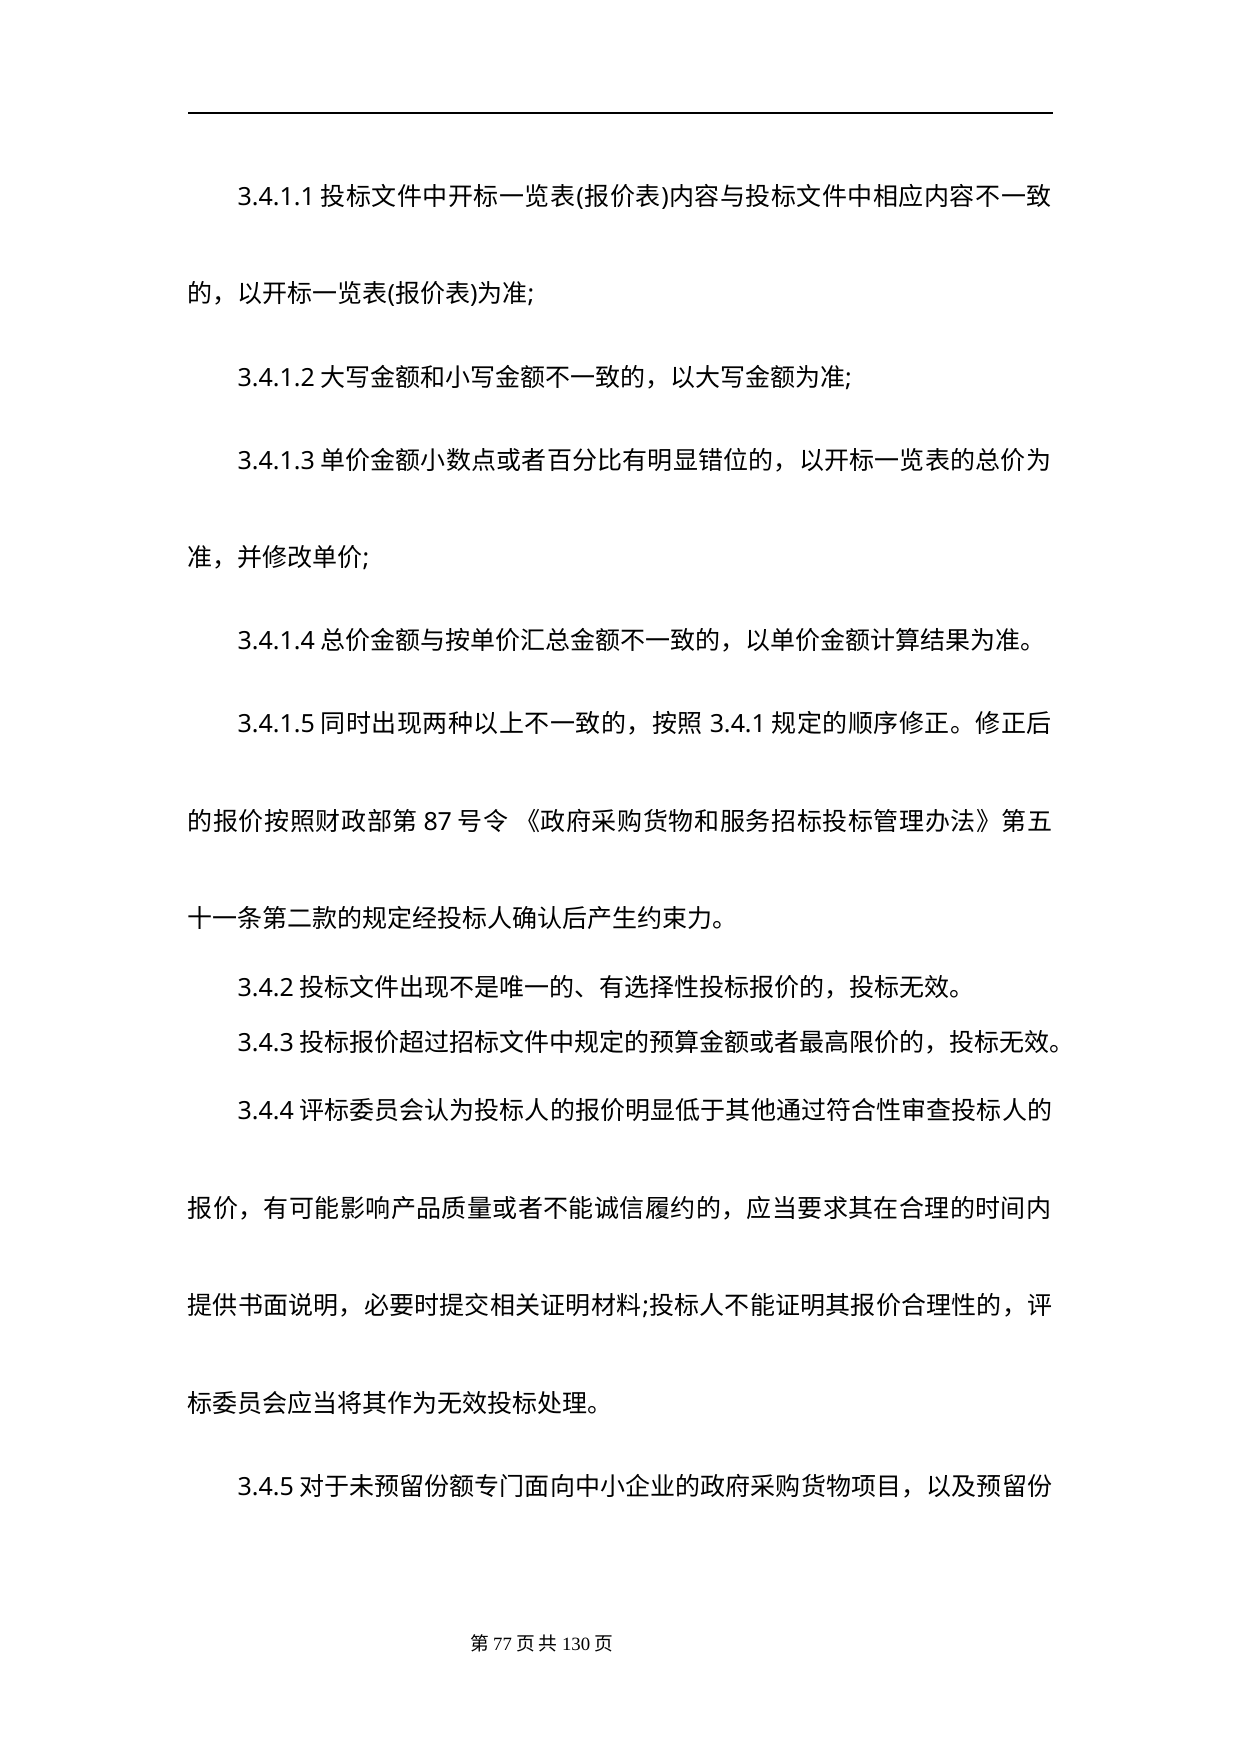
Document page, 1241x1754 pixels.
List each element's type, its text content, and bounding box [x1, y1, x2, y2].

text 3.4.3投标报价超过招标文件中规定的预算金额或者最高限价的，投标无效。 [187, 1022, 1053, 1058]
text 3.4.1.1投标文件中开标一览表(报价表)内容与投标文件中相应内容不一致的，以开标一览表(报价表)为准; [187, 162, 1053, 324]
text 3.4.1.2大写金额和小写金额不一致的，以大写金额为准; [187, 343, 1053, 408]
text 3.4.4评标委员会认为投标人的报价明显低于其他通过符合性审查投标人的报价，有可能影响产品质量或者不能诚信履约的，应当要求其在合理的时间内提供书面说明，必要时提交相关证明材料;投标人不能证明其报价合理性的，评标委员会应当将其作为无效投标处理。 [187, 1076, 1053, 1434]
text 3.4.1.4总价金额与按单价汇总金额不一致的，以单价金额计算结果为准。 [187, 606, 1053, 671]
text 3.4.1.3单价金额小数点或者百分比有明显错位的，以开标一览表的总价为准，并修改单价; [187, 426, 1053, 588]
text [187, 1452, 1053, 1517]
text 3.4.2投标文件出现不是唯一的、有选择性投标报价的，投标无效。 [187, 968, 1053, 1004]
text 3.4.1.5同时出现两种以上不一致的，按照3.4.1规定的顺序修正。修正后的报价按照财政部第87号令 《政府采购货物和服务招标投标管理办法》第五十一条第二款的规定经投标人确认后产生约束力。 [187, 689, 1053, 949]
